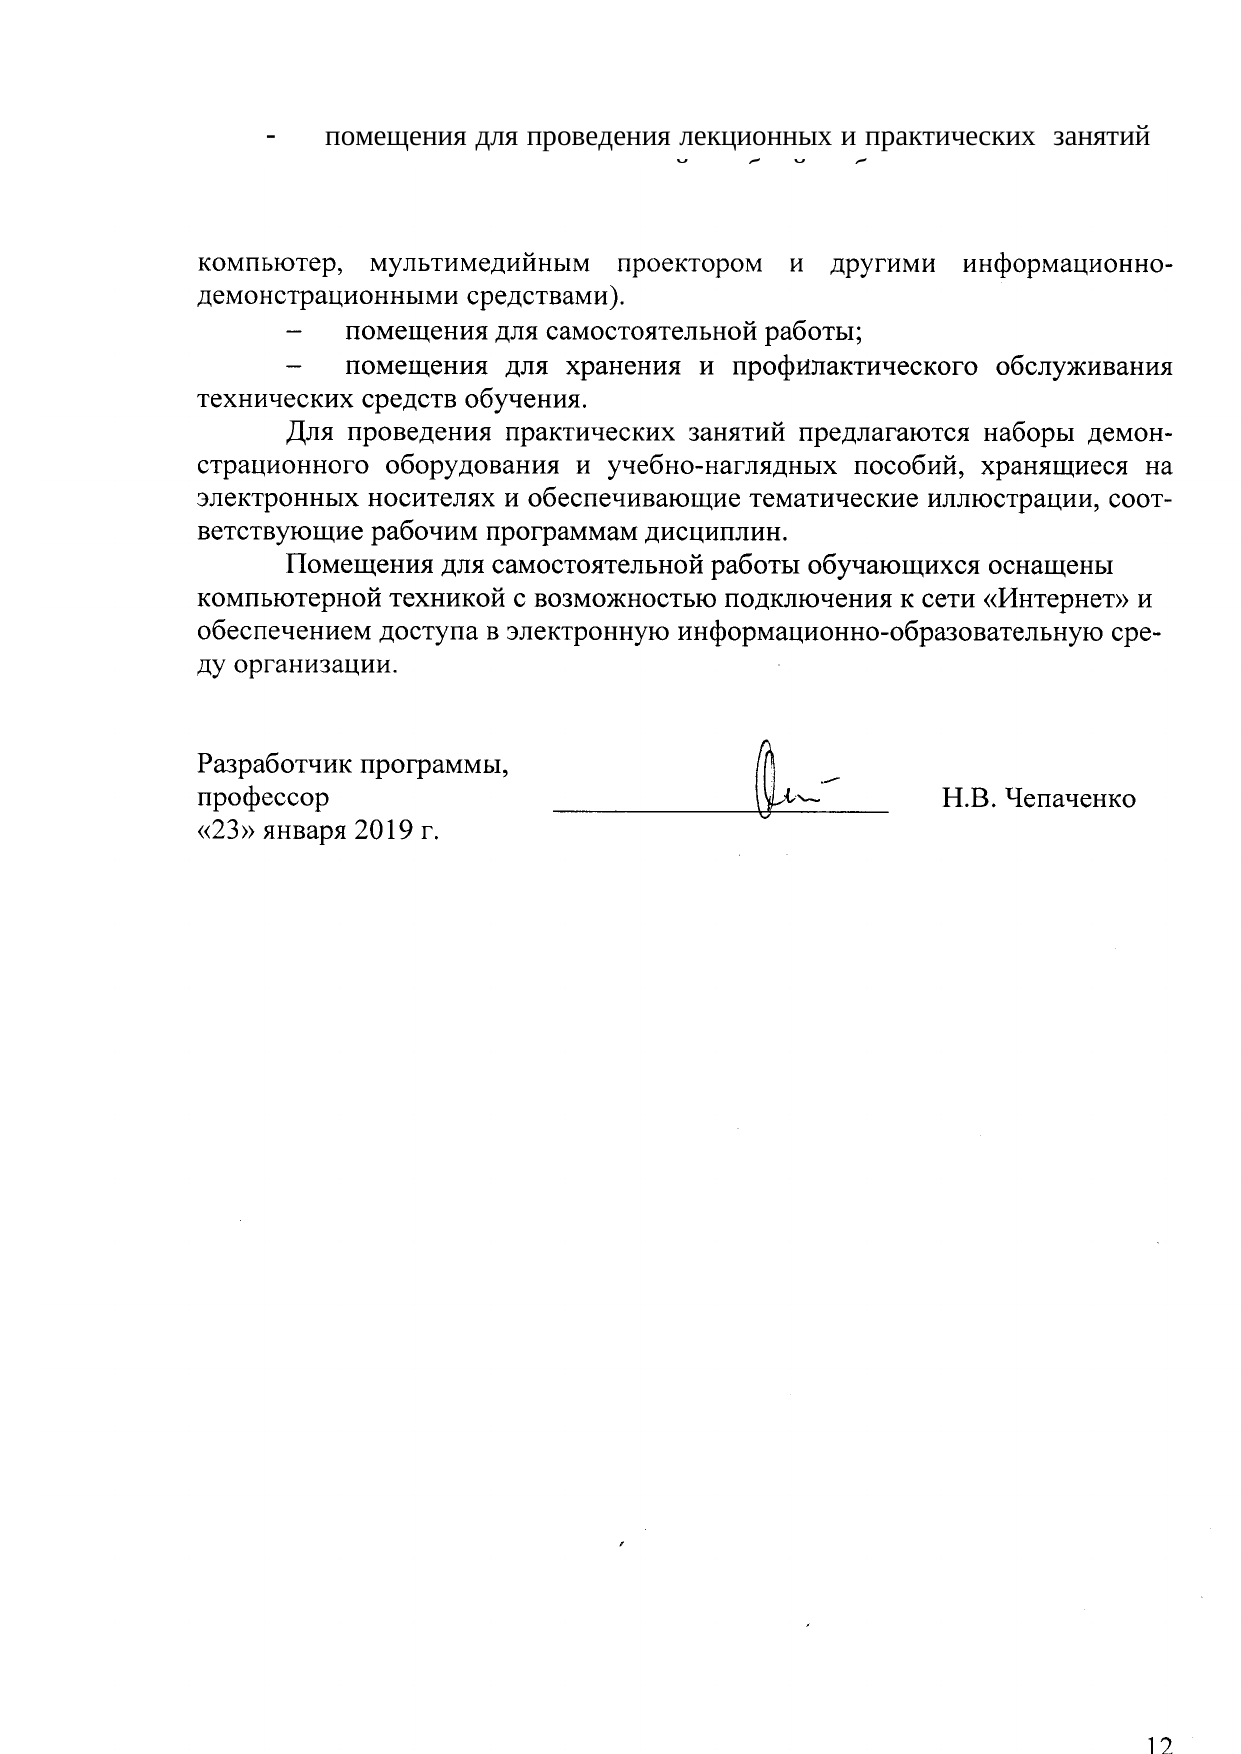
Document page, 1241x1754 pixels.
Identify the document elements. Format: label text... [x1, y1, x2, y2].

list помещения для проведения лекционных и практических занятий укомплектованных специализированной учебной мебелью и техническими средствами обучения, служащими для представления учебной информации большой аудитории (считывающим устройством для передачи информации в компьютер, мультимедийным проектором и другими информационно-демонстрационными средствами). [177, 118, 1152, 164]
